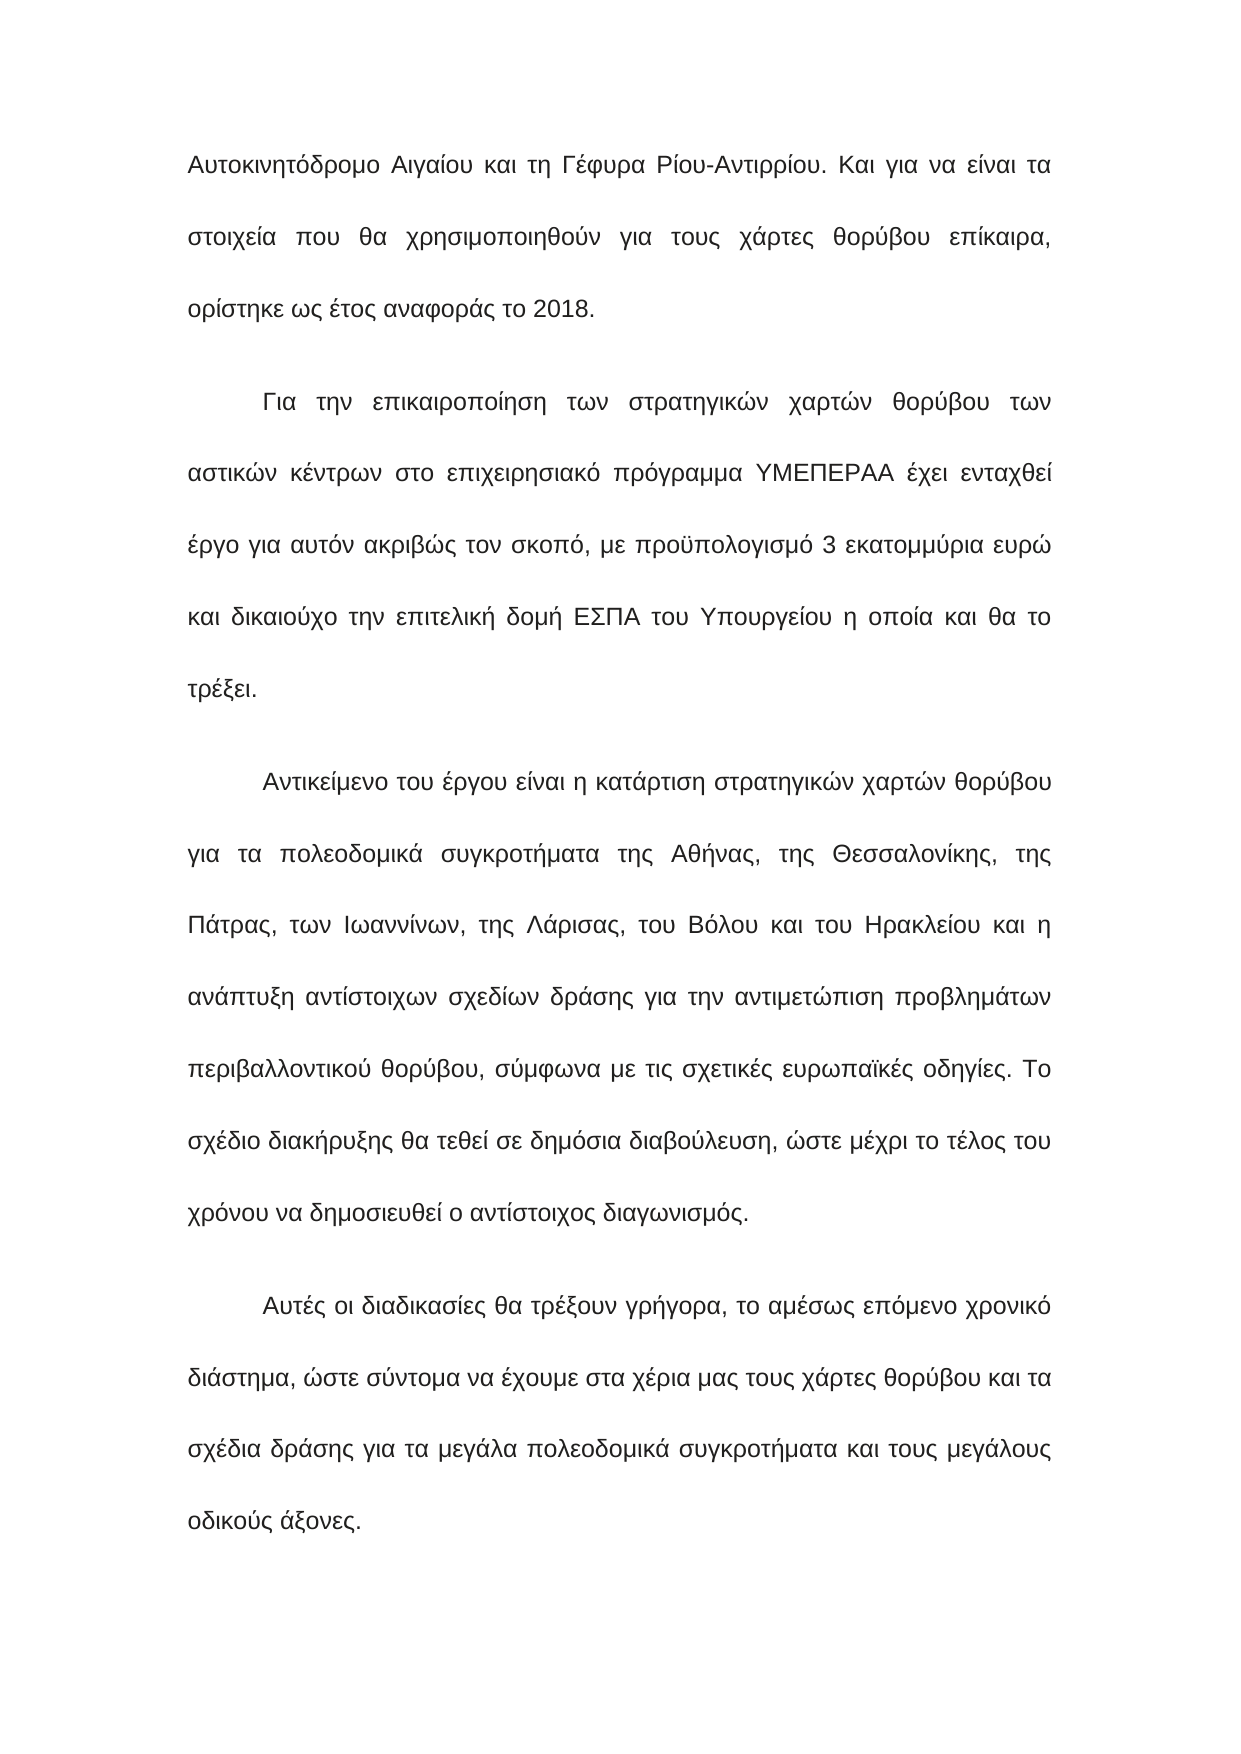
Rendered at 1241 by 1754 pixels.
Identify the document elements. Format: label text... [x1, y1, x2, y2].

text Για την επικαιροποίηση των στρατηγικών χαρτών θορύβου των αστικών κέντρων στο επιχειρησιακό πρόγραμμα ΥΜΕΠΕΡΑΑ έχει ενταχθεί έργο για αυτόν ακριβώς τον σκοπό, με προϋπολογισμό 3 εκατομμύρια ευρώ και δικαιούχο την επιτελική δομή ΕΣΠΑ του Υπουργείου η οποία και θα το τρέξει. [187, 386, 1053, 703]
text Αυτές οι διαδικασίες θα τρέξουν γρήγορα, το αμέσως επόμενο χρονικό διάστημα, ώστε σύντομα να έχουμε στα χέρια μας τους χάρτες θορύβου και τα σχέδια δράσης για τα μεγάλα πολεοδομικά συγκροτήματα και τους μεγάλους οδικούς άξονες. [187, 1291, 1053, 1535]
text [187, 150, 1053, 322]
text Αντικείμενο του έργου είναι η κατάρτιση στρατηγικών χαρτών θορύβου για τα πολεοδομικά συγκροτήματα της Αθήνας, της Θεσσαλονίκης, της Πάτρας, των Ιωαννίνων, της Λάρισας, του Βόλου και του Ηρακλείου και η ανάπτυξη αντίστοιχων σχεδίων δράσης για την αντιμετώπιση προβλημάτων περιβαλλοντικού θορύβου, σύμφωνα με τις σχετικές ευρωπαϊκές οδηγίες. Το σχέδιο διακήρυξης θα τεθεί σε δημόσια διαβούλευση, ώστε μέχρι το τέλος του χρόνου να δημοσιευθεί ο αντίστοιχος διαγωνισμός. [187, 767, 1053, 1227]
